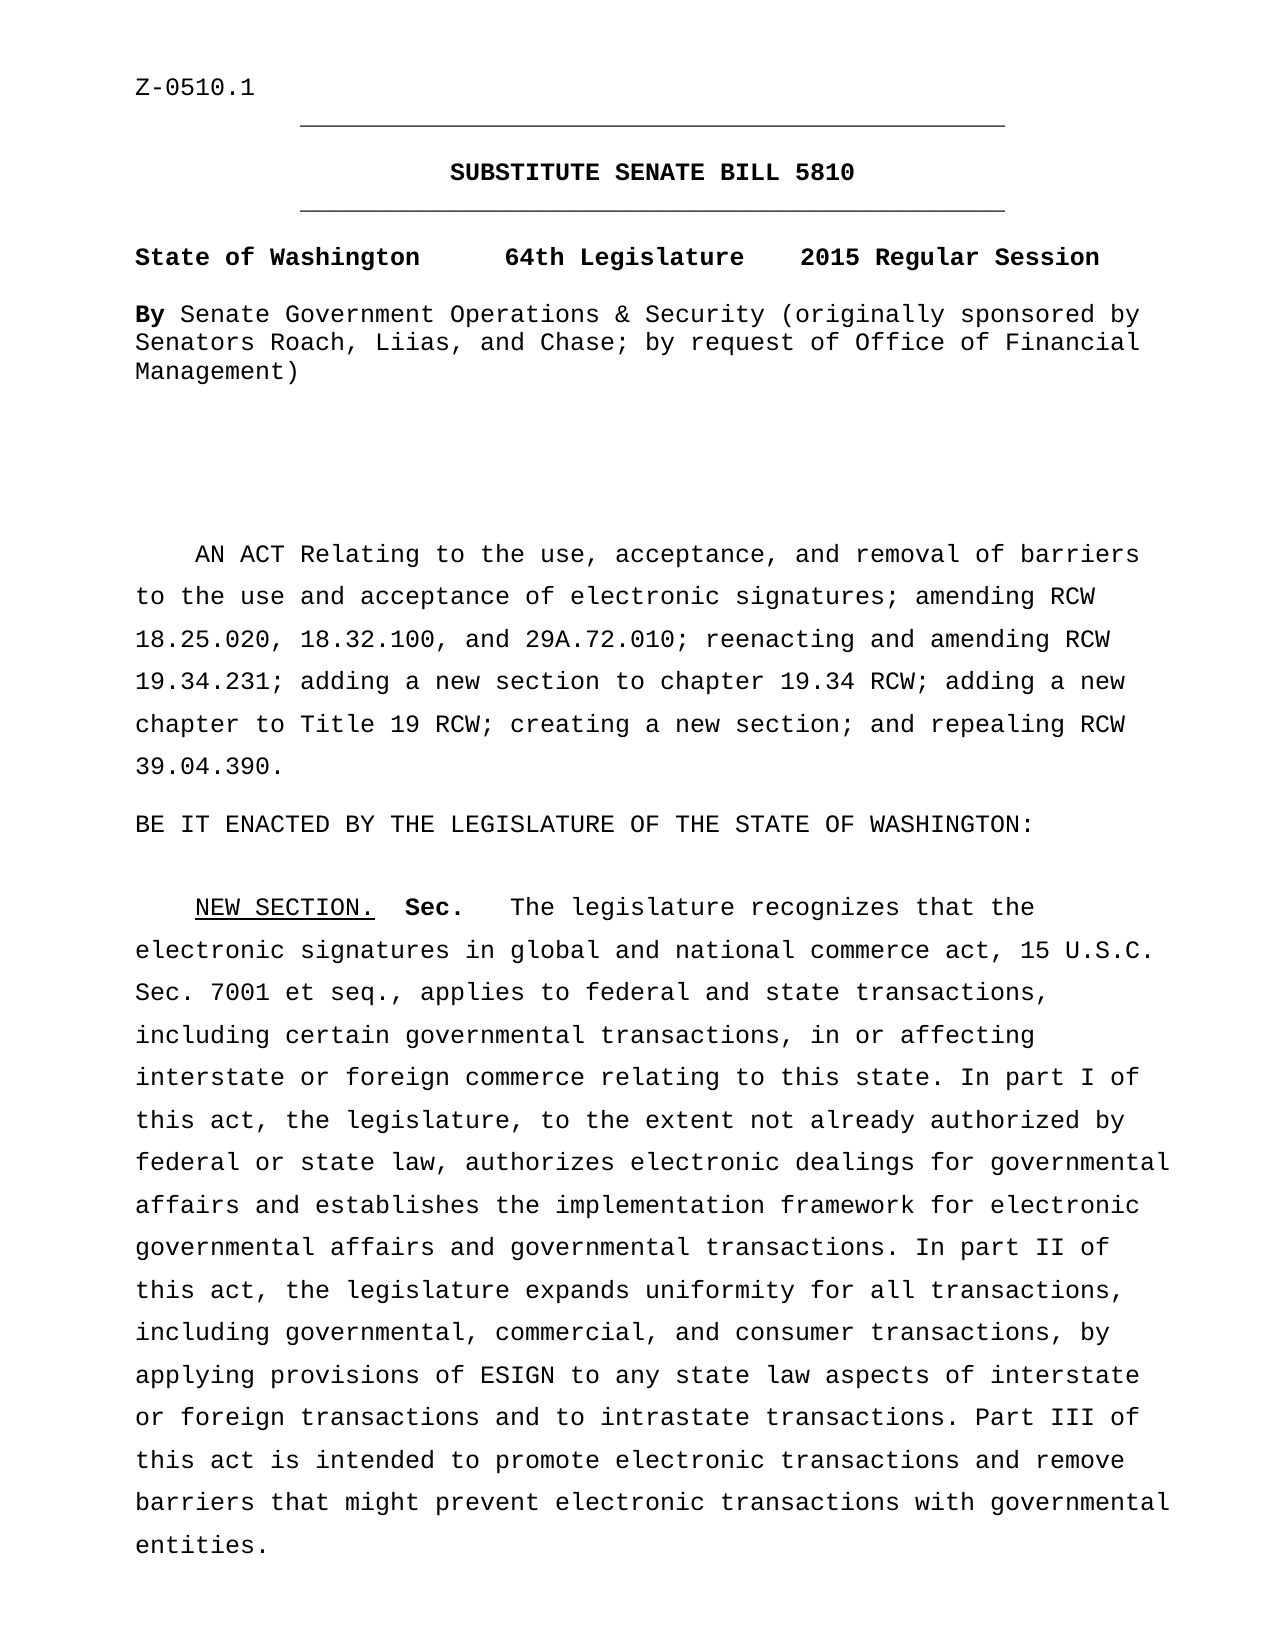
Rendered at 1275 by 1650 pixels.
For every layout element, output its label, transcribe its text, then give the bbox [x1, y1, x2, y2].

text _______________________________________________ [135, 103, 1170, 132]
text AN ACT Relating to the use, acceptance, and removal of barriers to the use and acceptance of electronic signatures; amending RCW 18.25.020, 18.32.100, and 29A.72.010; reenacting and amending RCW 19.34.231; adding a new section to chapter 19.34 RCW; adding a new chapter to Title 19 RCW; creating a new section; and repealing RCW 39.04.390. [135, 528, 1170, 783]
text NEW SECTION. Sec. The legislature recognizes that the electronic signatures in global and national commerce act, 15 U.S.C. Sec. 7001 et seq., applies to federal and state transactions, including certain governmental transactions, in or affecting interstate or foreign commerce relating to this state. In part I of this act, the legislature, to the extent not already authorized by federal or state law, authorizes electronic dealings for governmental affairs and establishes the implementation framework for electronic governmental affairs and governmental transactions. In part II of this act, the legislature expands uniformity for all transactions, including governmental, commercial, and consumer transactions, by applying provisions of ESIGN to any state law aspects of interstate or foreign transactions and to intrastate transactions. Part III of this act is intended to promote electronic transactions and remove barriers that might prevent electronic transactions with governmental entities. [135, 882, 1170, 1562]
text Z-0510.1 [135, 75, 1170, 103]
text _______________________________________________ [135, 188, 1170, 217]
text SUBSTITUTE SENATE BILL 5810 [135, 160, 1170, 188]
text By Senate Government Operations & Security (originally sponsored by Senators Roach, Liias, and Chase; by request of Office of Financial Management) [135, 302, 1170, 387]
text State of Washington 64th Legislature 2015 Regular Session [135, 245, 1170, 273]
text BE IT ENACTED BY THE LEGISLATURE OF THE STATE OF WASHINGTON: [135, 812, 1170, 840]
